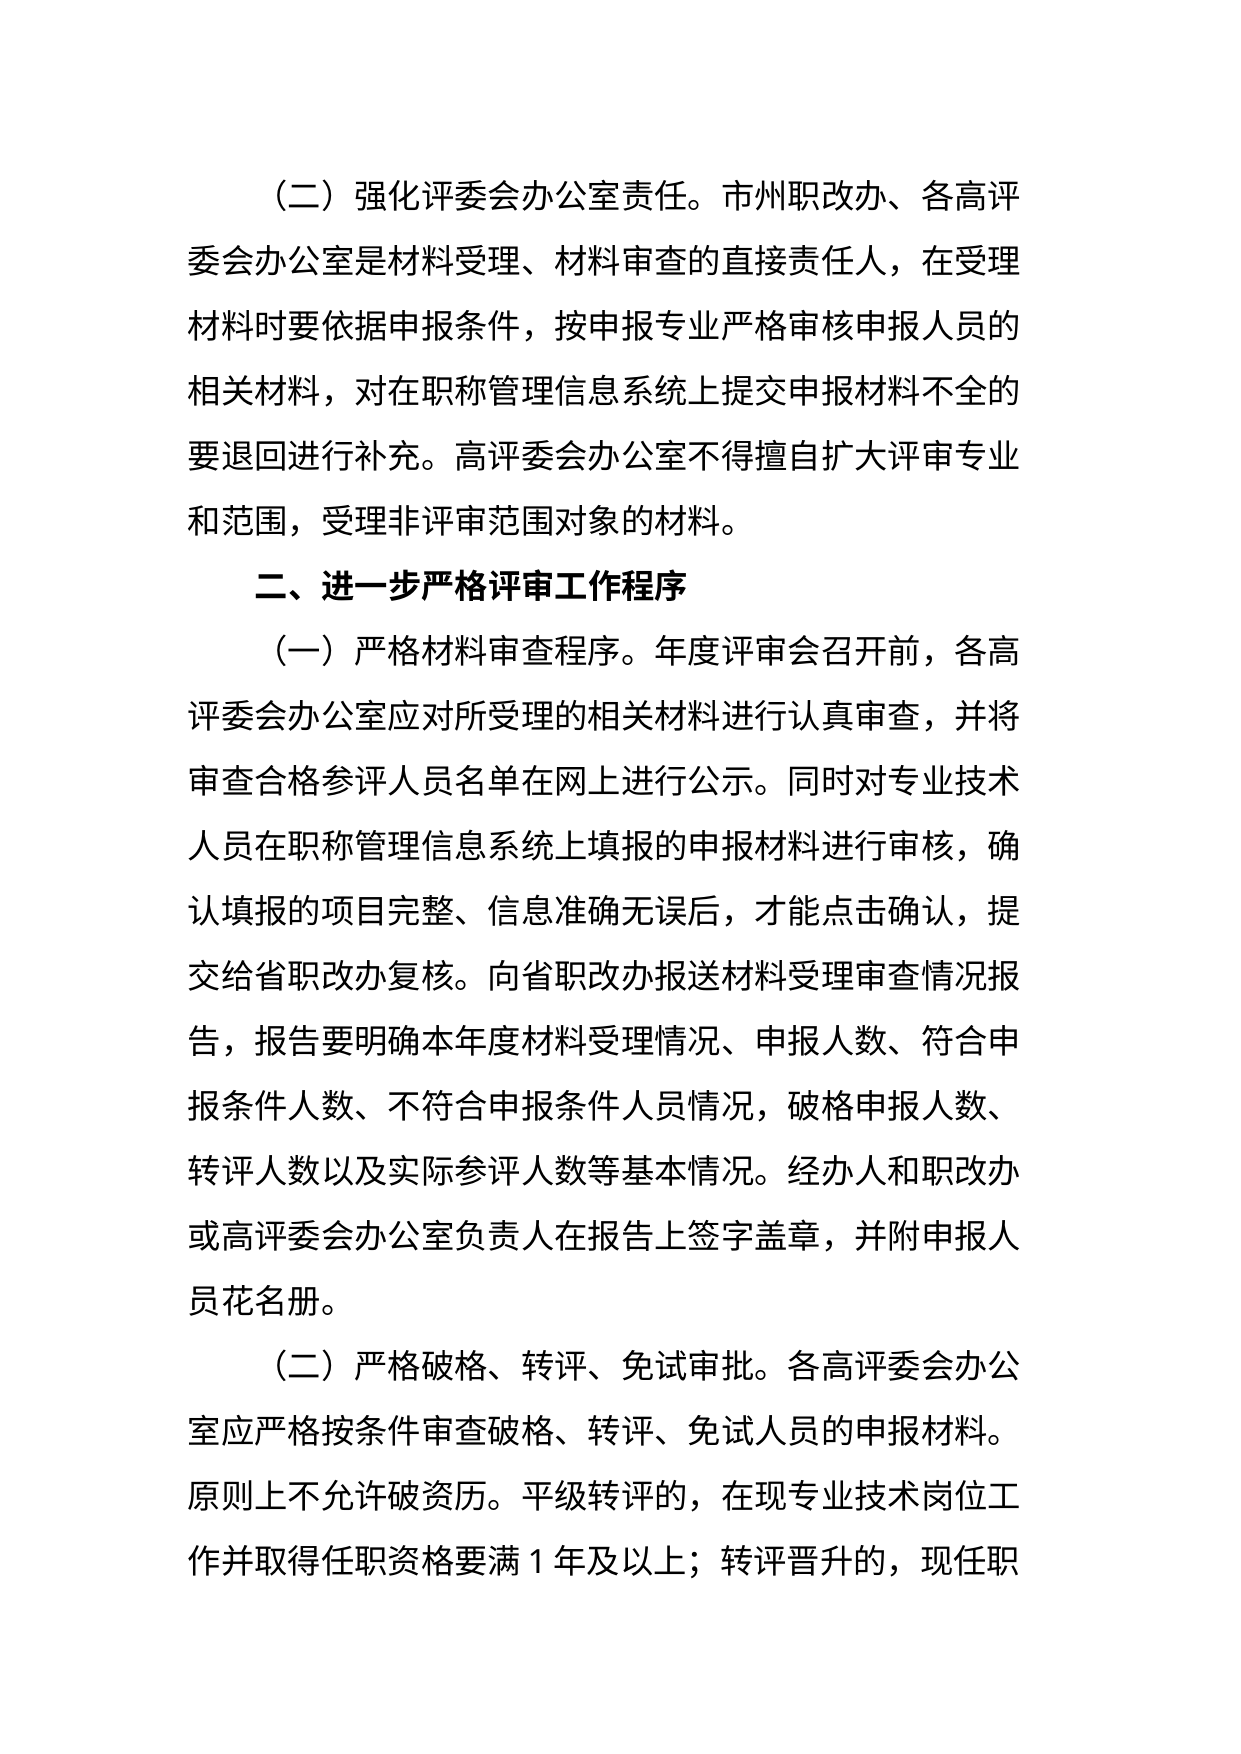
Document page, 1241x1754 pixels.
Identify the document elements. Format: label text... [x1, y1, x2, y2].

text 二、进一步严格评审工作程序 [187, 552, 1053, 617]
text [187, 1332, 1053, 1592]
text （一）严格材料审查程序。年度评审会召开前，各高评委会办公室应对所受理的相关材料进行认真审查，并将审查合格参评人员名单在网上进行公示。同时对专业技术人员在职称管理信息系统上填报的申报材料进行审核，确认填报的项目完整、信息准确无误后，才能点击确认，提交给省职改办复核。向省职改办报送材料受理审查情况报告，报告要明确本年度材料受理情况、申报人数、符合申报条件人数、不符合申报条件人员情况，破格申报人数、转评人数以及实际参评人数等基本情况。经办人和职改办或高评委会办公室负责人在报告上签字盖章，并附申报人员花名册。 [187, 617, 1053, 1332]
text （二）强化评委会办公室责任。市州职改办、各高评委会办公室是材料受理、材料审查的直接责任人，在受理材料时要依据申报条件，按申报专业严格审核申报人员的相关材料，对在职称管理信息系统上提交申报材料不全的要退回进行补充。高评委会办公室不得擅自扩大评审专业和范围，受理非评审范围对象的材料。 [187, 162, 1053, 552]
